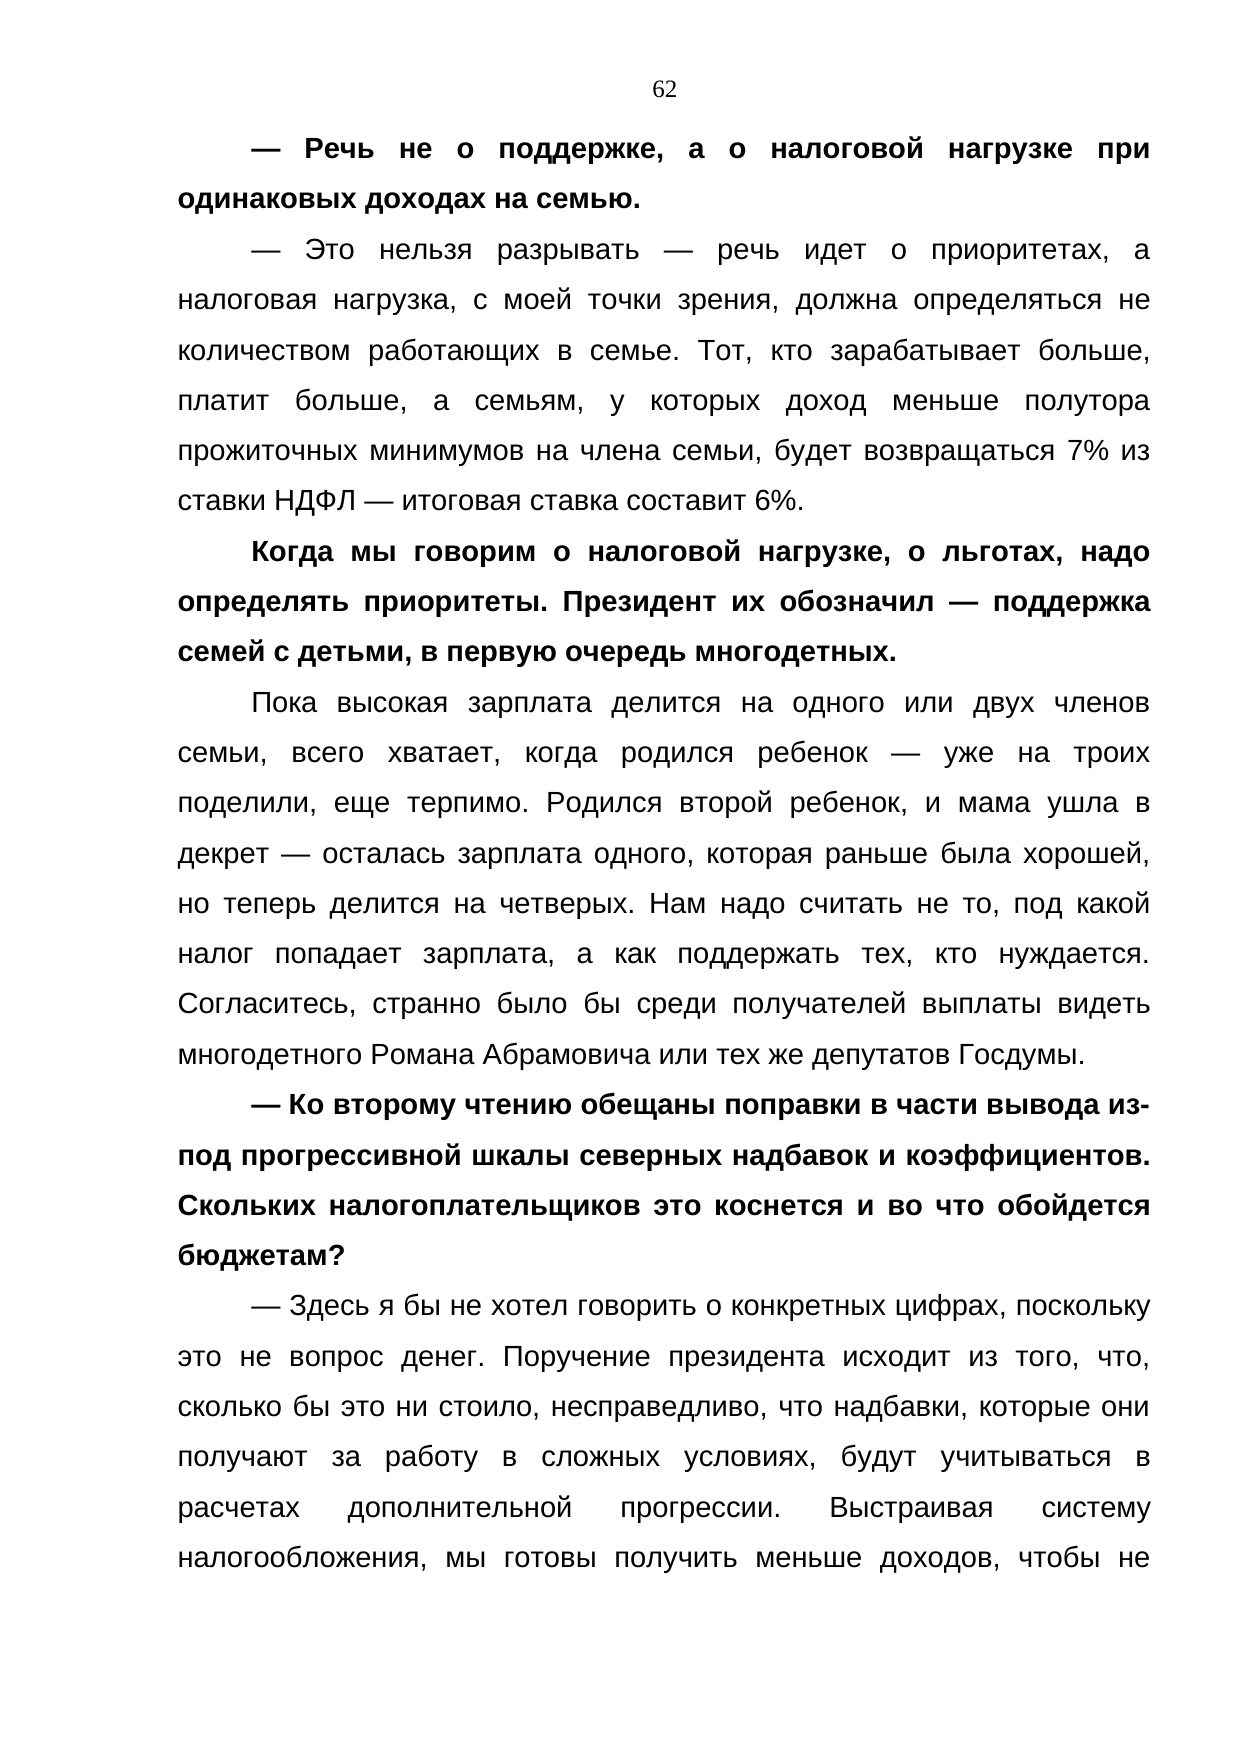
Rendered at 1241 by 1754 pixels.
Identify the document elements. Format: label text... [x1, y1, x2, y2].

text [177, 1288, 1152, 1573]
text — Ко второму чтению обещаны поправки в части вывода из-под прогрессивной шкалы северных надбавок и коэффициентов. Скольких налогоплательщиков это коснется и во что обойдется бюджетам? [177, 1087, 1152, 1272]
text — Речь не о поддержке, а о налоговой нагрузке при одинаковых доходах на семью. [177, 131, 1152, 215]
text Пока высокая зарплата делится на одного или двух членов семьи, всего хватает, когда родился ребенок — уже на троих поделили, еще терпимо. Родился второй ребенок, и мама ушла в декрет — осталась зарплата одного, которая раньше была хорошей, но теперь делится на четверых. Нам надо считать не то, под какой налог попадает зарплата, а как поддержать тех, кто нуждается. Согласитесь, странно было бы среди получателей выплаты видеть многодетного Романа Абрамовича или тех же депутатов Госдумы. [177, 685, 1152, 1070]
text — Это нельзя разрывать — речь идет о приоритетах, а налоговая нагрузка, с моей точки зрения, должна определяться не количеством работающих в семье. Тот, кто зарабатывает больше, платит больше, а семьям, у которых доход меньше полутора прожиточных минимумов на члена семьи, будет возвращаться 7% из ставки НДФЛ — итоговая ставка составит 6%. [177, 232, 1152, 517]
text Когда мы говорим о налоговой нагрузке, о льготах, надо определять приоритеты. Президент их обозначил — поддержка семей с детьми, в первую очередь многодетных. [177, 534, 1152, 668]
